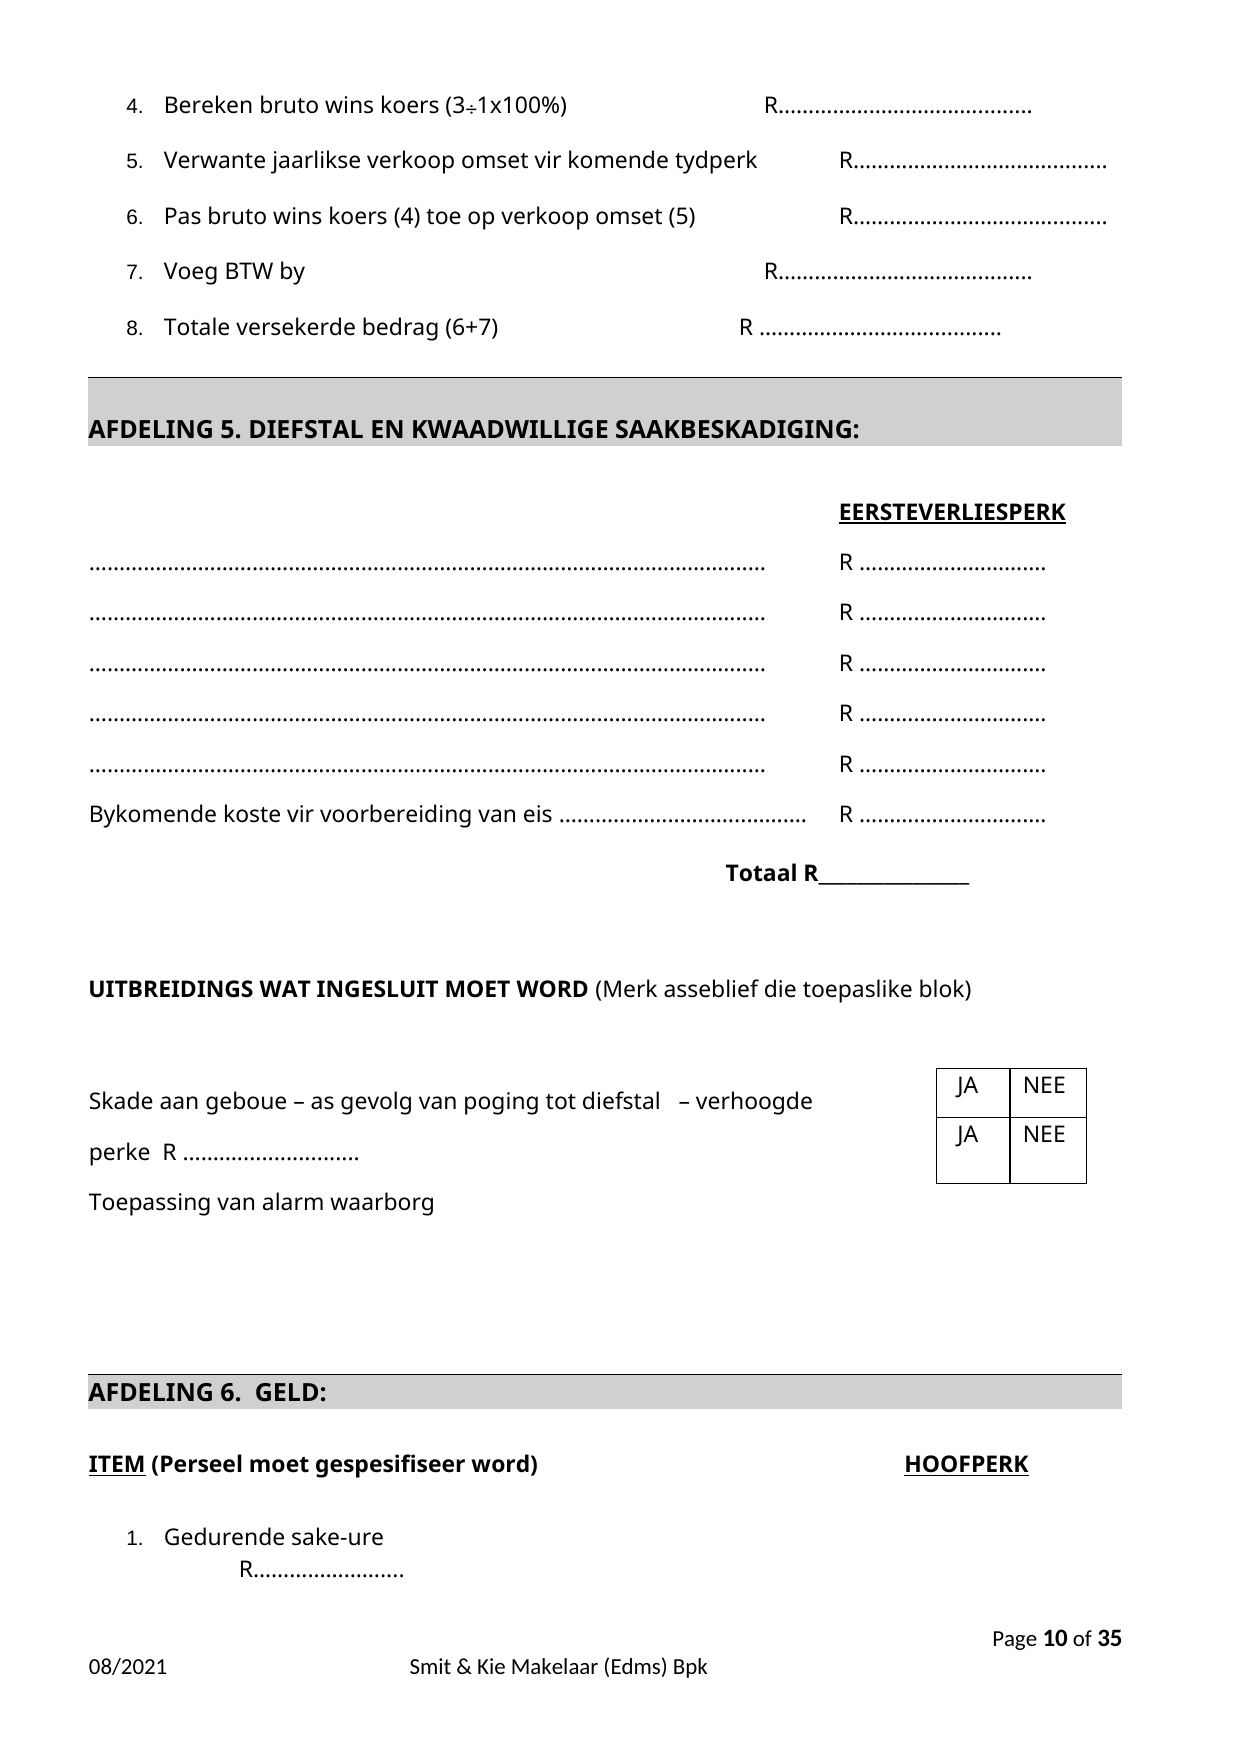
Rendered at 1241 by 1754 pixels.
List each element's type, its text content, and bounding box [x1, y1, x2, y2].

text AFDELING 5. DIEFSTAL EN KWAADWILLIGE SAAKBESKADIGING: [88, 411, 1122, 446]
text ITEM (Perseel moet gespesifiseer word) HOOFPERK [89, 1448, 1122, 1479]
text Bykomende koste vir voorbereiding van eis ………………………....…….… R …………………………. [89, 798, 1122, 829]
text UITBREIDINGS WAT INGESLUIT MOET WORD (Merk asseblief die toepaslike blok) [88, 973, 1122, 1004]
text Toepassing van alarm waarborg [89, 1186, 1028, 1217]
table_header JA [937, 1069, 1009, 1117]
text EERSTEVERLIESPERK [764, 496, 1122, 527]
list Bereken bruto wins koers (31x100%) R……………………………......... [126, 89, 1122, 120]
list Gedurende sake-ure R………………….... [126, 1521, 1122, 1584]
list Totale versekerde bedrag (6+7) R ………………………............. [126, 311, 1122, 342]
table_cell NEE [1011, 1118, 1086, 1183]
list Voeg BTW by R……………………………......... [126, 255, 1122, 286]
text ……………………………………………………………………………………………....… R …………………………. [89, 697, 1122, 728]
picture [465, 104, 477, 114]
list Pas bruto wins koers (4) toe op verkoop omset (5) R……………………………......... [126, 200, 1122, 231]
table_header NEE [1011, 1069, 1086, 1117]
text ……………………………………………………………………………………………....… R …………………………. [89, 647, 1122, 678]
list Verwante jaarlikse verkoop omset vir komende tydperk R……………………………......... [126, 144, 1122, 175]
text perke R ….……................... [89, 1136, 936, 1167]
text AFDELING 6. GELD: [88, 1375, 1122, 1409]
text ……………………………………………………………………………………………....… R …………………………. [89, 546, 1122, 577]
text ……………………………………………………………………………………………....… R …………………………. [89, 748, 1122, 779]
table_cell JA [937, 1118, 1009, 1183]
text Skade aan geboue – as gevolg van poging tot diefstal – verhoogde [89, 1085, 936, 1116]
text ……………………………………………………………………………………………....… R …………………………. [89, 596, 1122, 628]
text Totaal R________________ [87, 857, 1122, 888]
